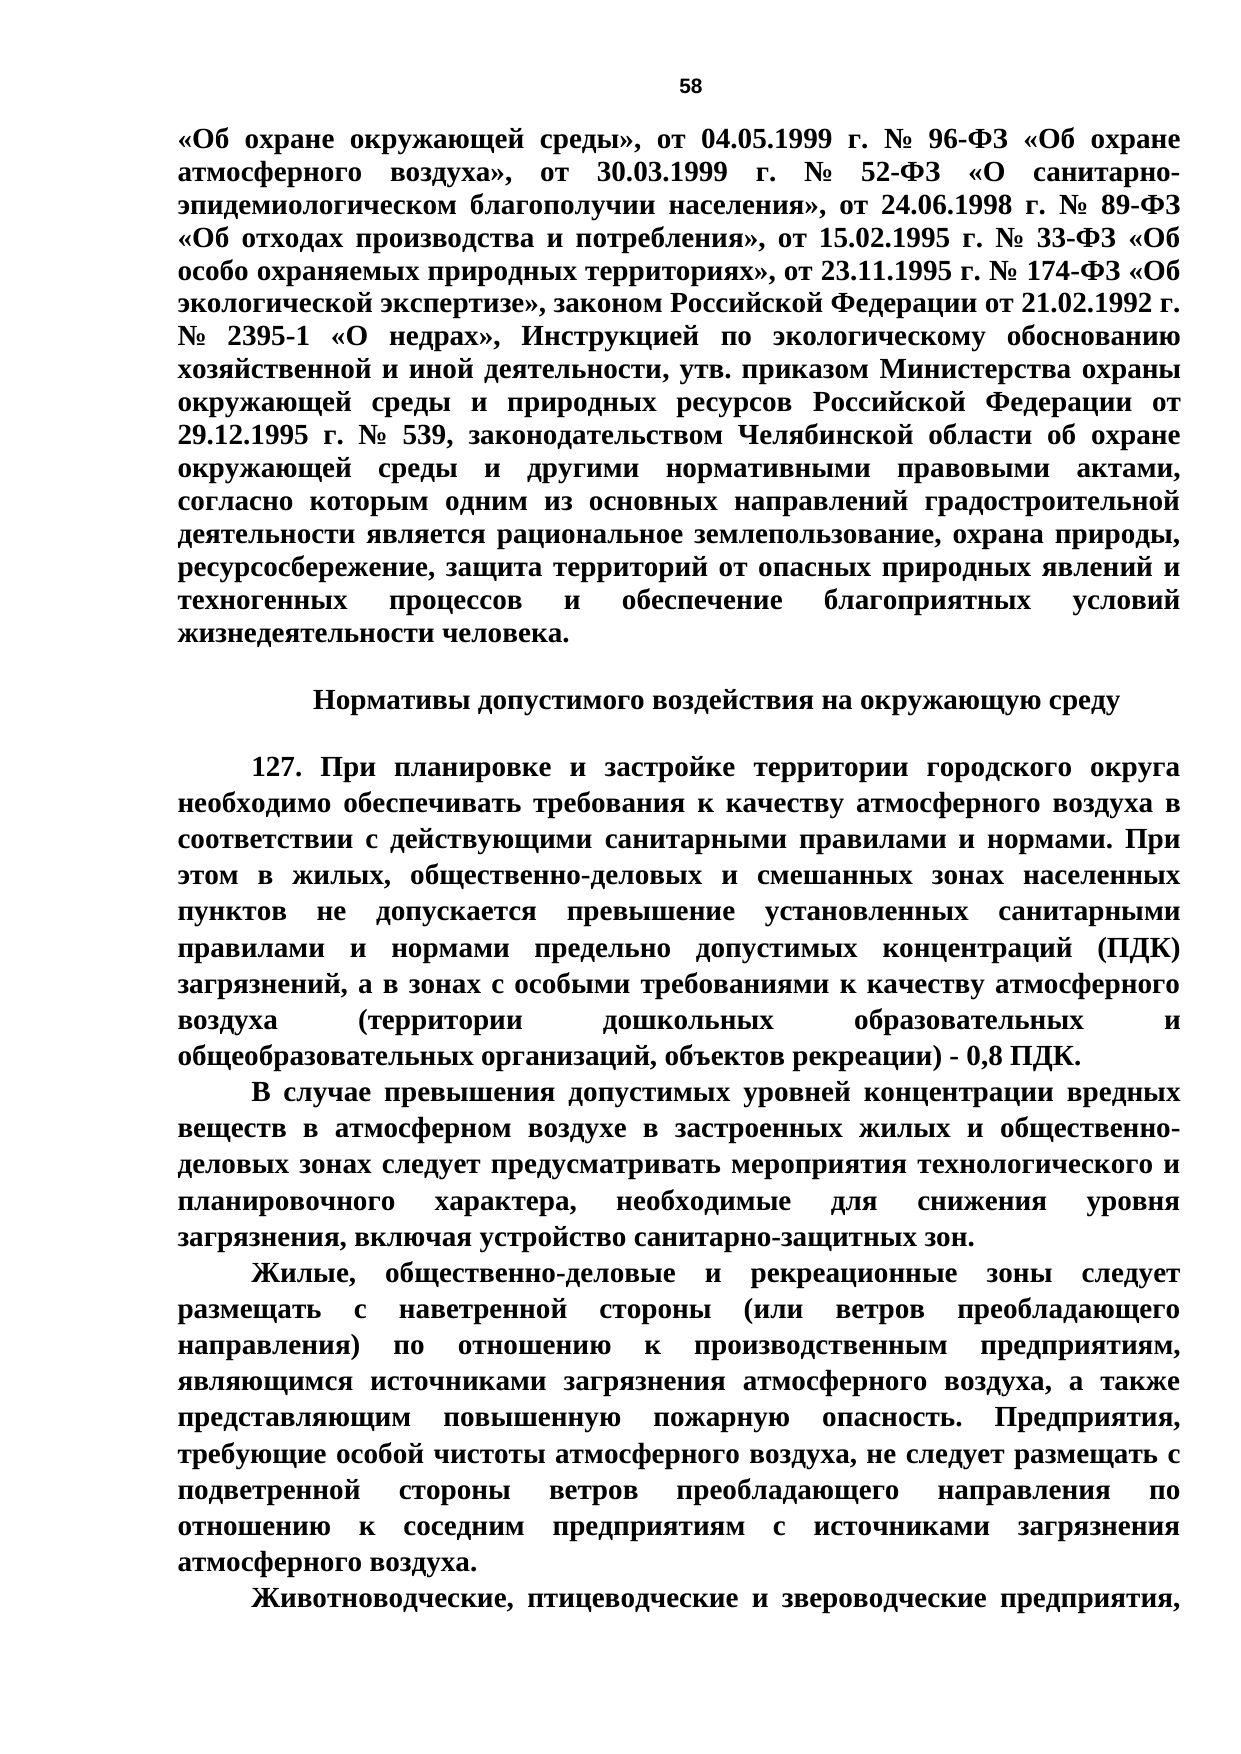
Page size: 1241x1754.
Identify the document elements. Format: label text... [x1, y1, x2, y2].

text Жилые, общественно-деловые и рекреационные зоны следует размещать с наветренной стороны (или ветров преобладающего направления) по отношению к производственным предприятиям, являющимся источниками загрязнения атмосферного воздуха, а также представляющим повышенную пожарную опасность. Предприятия, требующие особой чистоты атмосферного воздуха, не следует размещать с подветренной стороны ветров преобладающего направления по отношению к соседним предприятиям с источниками загрязнения атмосферного воздуха. [177, 1255, 1181, 1578]
text В случае превышения допустимых уровней концентрации вредных веществ в атмосферном воздухе в застроенных жилых и общественно-деловых зонах следует предусматривать мероприятия технологического и планировочного характера, необходимые для снижения уровня загрязнения, включая устройство санитарно-защитных зон. [177, 1074, 1181, 1252]
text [177, 1580, 1181, 1614]
text 127. При планировке и застройке территории городского округа необходимо обеспечивать требования к качеству атмосферного воздуха в соответствии с действующими санитарными правилами и нормами. При этом в жилых, общественно-деловых и смешанных зонах населенных пунктов не допускается превышение установленных санитарными правилами и нормами предельно допустимых концентраций (ПДК) загрязнений, а в зонах с особыми требованиями к качеству атмосферного воздуха (территории дошкольных образовательных и общеобразовательных организаций, объектов рекреации) - 0,8 ПДК. [177, 749, 1181, 1072]
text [177, 122, 1181, 648]
text Нормативы допустимого воздействия на окружающую среду [177, 682, 1181, 715]
